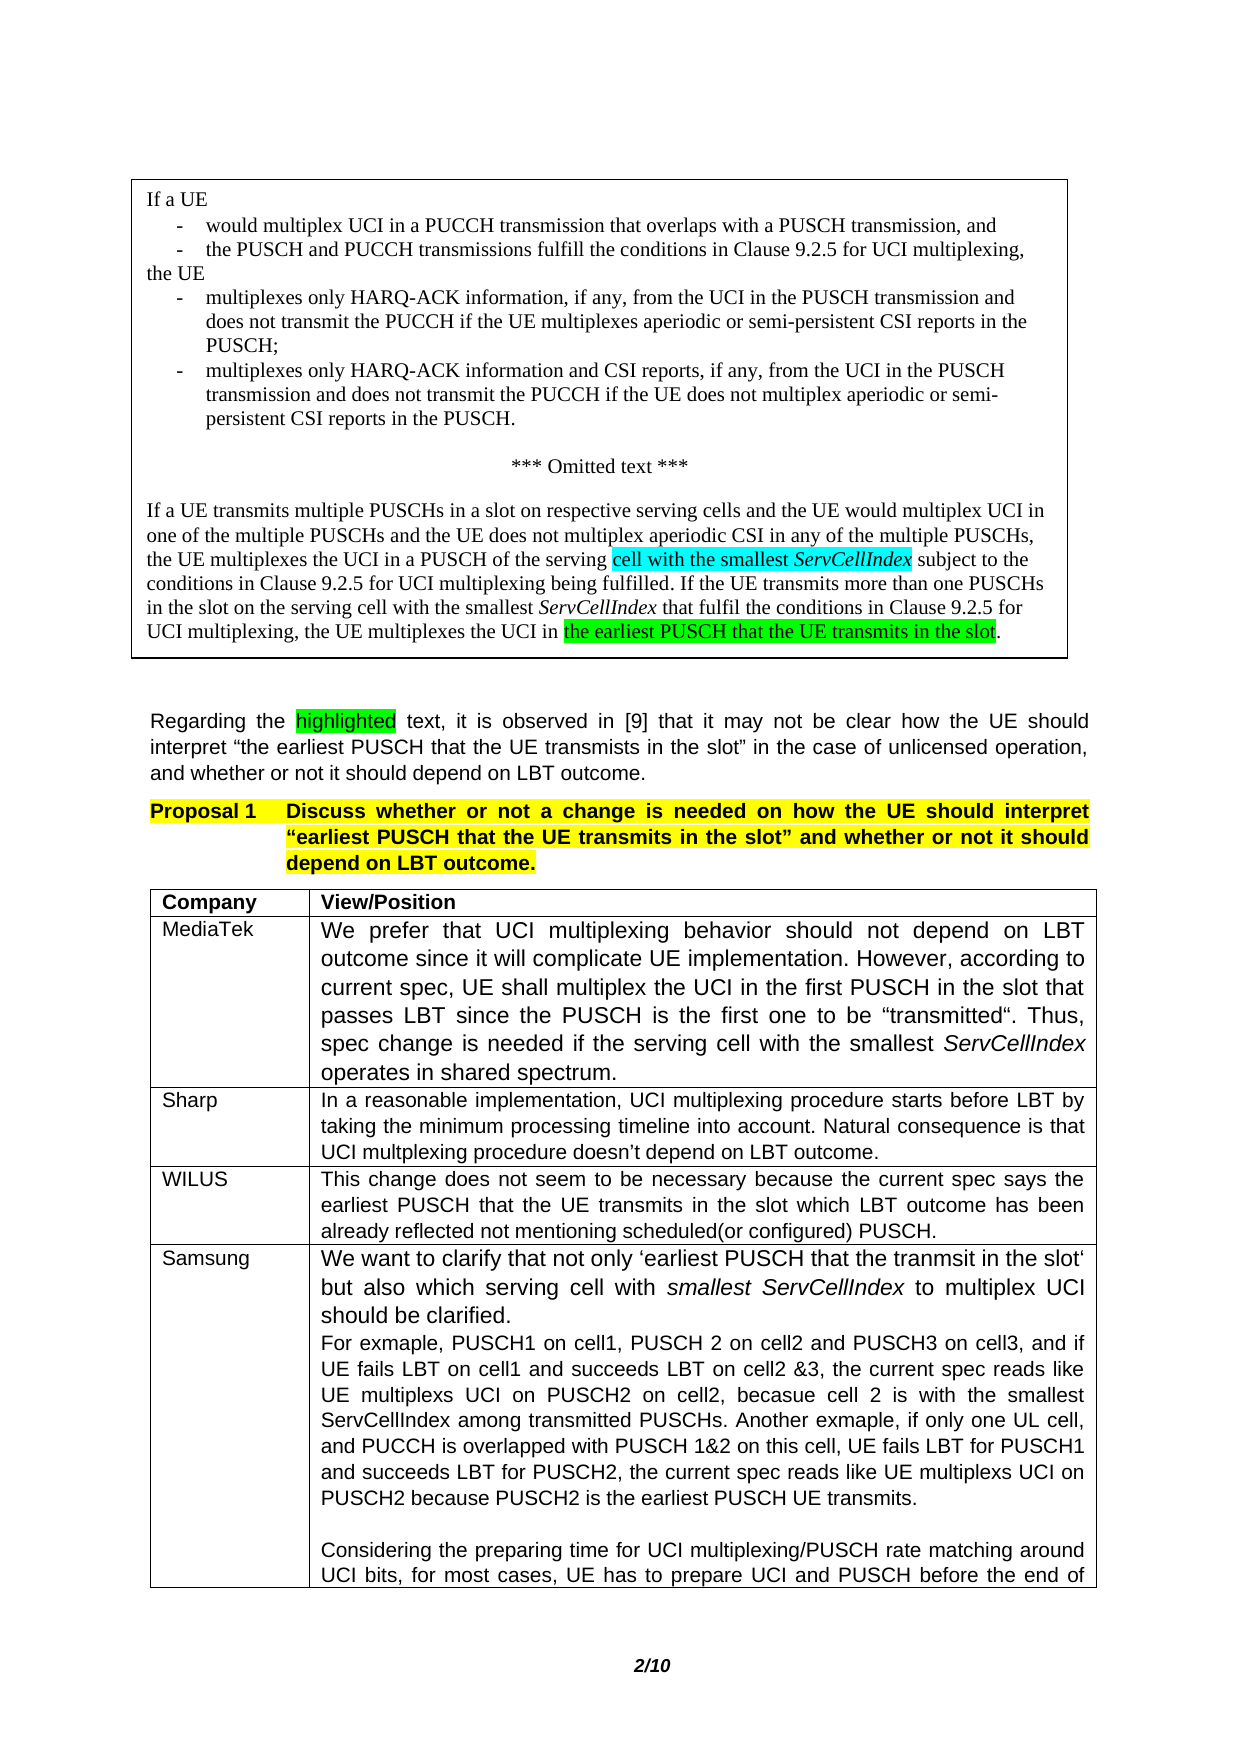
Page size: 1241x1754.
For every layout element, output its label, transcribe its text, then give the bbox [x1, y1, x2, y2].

table_cell In a reasonable implementation, UCI multiplexing procedure starts before LBT by taking the minimum processing timeline into account. Natural consequence is that UCI multplexing procedure doesn’t depend on LBT outcome. [310, 1088, 1096, 1166]
table_cell WILUS [151, 1167, 309, 1244]
table_header Company [151, 890, 309, 916]
text Regarding the highlighted text, it is observed in [9] that it may not be clear how the UE should interpret “the earliest PUSCH that the UE transmists in the slot” in the case of unlicensed operation, and whether or not it should depend on LBT outcome. [150, 709, 1090, 784]
table_cell We prefer that UCI multiplexing behavior should not depend on LBT outcome since it will complicate UE implementation. However, according to current spec, UE shall multiplex the UCI in the first PUSCH in the slot that passes LBT since the PUSCH is the first one to be “transmitted“. Thus, spec change is needed if the serving cell with the smallest ServCellIndex operates in shared spectrum. [310, 917, 1096, 1087]
table_cell Sharp [151, 1088, 309, 1166]
text Discuss whether or not a change is needed on how the UE should interpret “earliest PUSCH that the UE transmits in the slot” and whether or not it should depend on LBT outcome. [150, 823, 1090, 874]
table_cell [310, 1245, 1096, 1587]
table_header View/Position [310, 890, 1096, 916]
table_cell MediaTek [151, 917, 309, 1087]
table_cell Samsung [151, 1245, 309, 1587]
table_cell This change does not seem to be necessary because the current spec says the earliest PUSCH that the UE transmits in the slot which LBT outcome has been already reflected not mentioning scheduled(or configured) PUSCH. [310, 1167, 1096, 1244]
